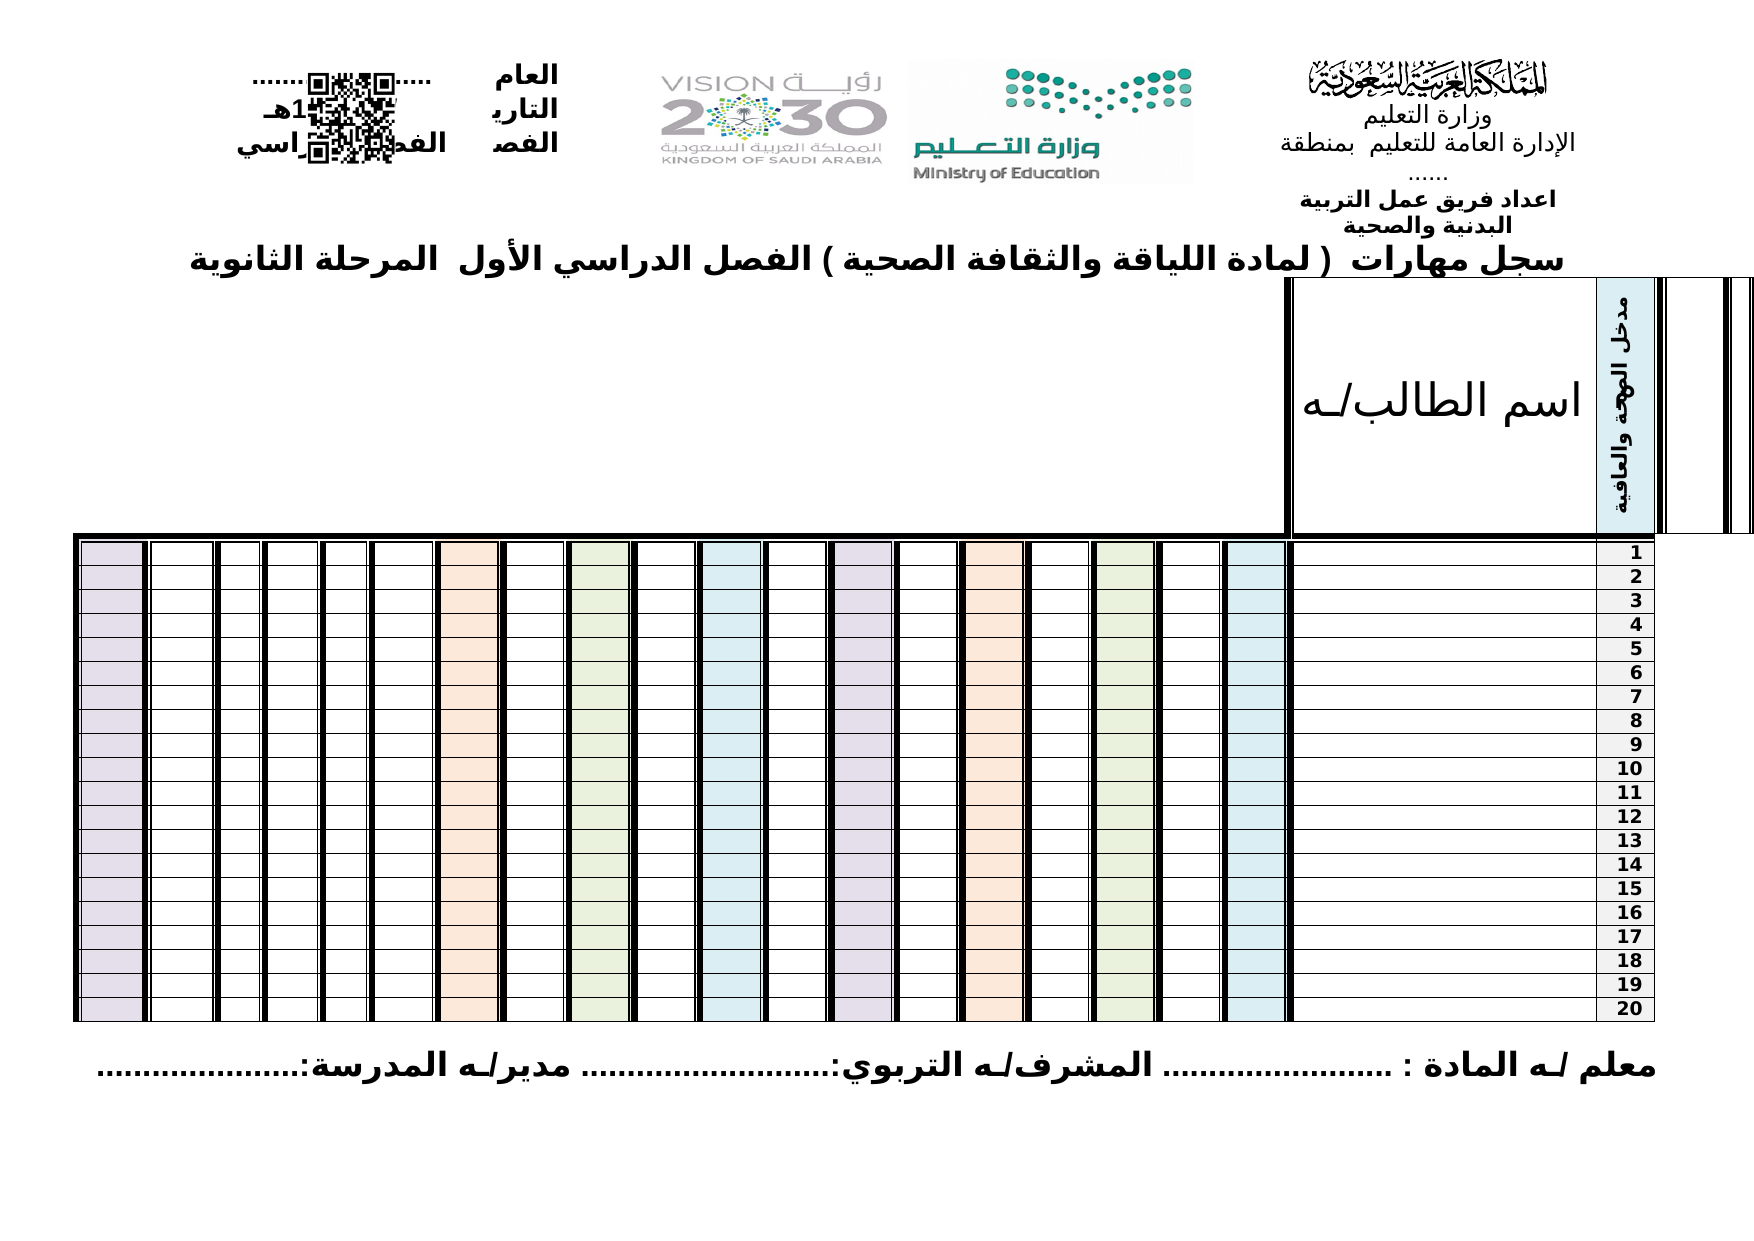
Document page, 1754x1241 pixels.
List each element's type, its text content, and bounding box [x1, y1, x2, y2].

table_cell [1228, 950, 1284, 973]
table_cell [221, 662, 259, 685]
table_cell [1097, 543, 1153, 565]
table_cell [572, 926, 628, 949]
table_cell [966, 734, 1022, 757]
table_cell [375, 662, 432, 685]
table_cell [703, 614, 760, 637]
table_cell [152, 734, 212, 757]
table_cell [268, 590, 317, 613]
table_cell [507, 878, 563, 901]
table_cell [82, 710, 142, 733]
table_cell 5 [1597, 638, 1654, 661]
table_cell [82, 566, 142, 589]
table_cell [1163, 734, 1219, 757]
table_cell [1228, 734, 1284, 757]
table_cell [835, 662, 891, 685]
table_cell [1228, 638, 1284, 661]
table_cell [326, 926, 366, 949]
table_cell [221, 758, 259, 781]
table_cell [835, 543, 891, 565]
table_cell [900, 806, 956, 829]
table_cell [703, 854, 760, 877]
table_cell [507, 543, 563, 565]
table_cell [703, 782, 760, 805]
table_cell [375, 590, 432, 613]
table_cell [82, 758, 142, 781]
table_cell [572, 854, 628, 877]
table_cell [703, 830, 760, 853]
table_cell [82, 926, 142, 949]
table_cell [966, 566, 1022, 589]
table_cell [703, 543, 760, 565]
table_cell [703, 710, 760, 733]
table_cell [507, 710, 563, 733]
table_cell [900, 950, 956, 973]
table_cell [835, 950, 891, 973]
table_cell [1294, 543, 1596, 565]
table_cell [900, 830, 956, 853]
table_cell 11 [1597, 782, 1654, 805]
table_cell [221, 734, 259, 757]
table_cell [326, 782, 366, 805]
table_cell [572, 830, 628, 853]
table_cell [1228, 854, 1284, 877]
table_cell [507, 614, 563, 637]
table_cell [835, 998, 891, 1021]
table_cell [1294, 590, 1596, 613]
table_cell [835, 782, 891, 805]
table_cell [900, 854, 956, 877]
table_cell [1097, 638, 1153, 661]
table_cell [441, 854, 497, 877]
table_cell [326, 710, 366, 733]
table_cell [268, 686, 317, 709]
table_cell [572, 734, 628, 757]
table_cell [441, 830, 497, 853]
table_cell [375, 974, 432, 997]
table_cell [835, 806, 891, 829]
table_cell [638, 854, 694, 877]
table_cell [835, 854, 891, 877]
table_cell [1032, 782, 1088, 805]
table_cell [1163, 926, 1219, 949]
table_cell [966, 998, 1022, 1021]
table_cell [638, 686, 694, 709]
table_cell [900, 590, 956, 613]
table_cell [966, 758, 1022, 781]
table_cell [835, 830, 891, 853]
table_cell [1032, 710, 1088, 733]
table_cell [375, 638, 432, 661]
table_cell [769, 830, 825, 853]
table_cell [703, 926, 760, 949]
table_cell 17 [1597, 926, 1654, 949]
table_cell [1163, 590, 1219, 613]
table_cell 1 [1597, 543, 1654, 565]
table_cell [441, 662, 497, 685]
table_cell [221, 614, 259, 637]
table_cell [375, 614, 432, 637]
table_cell [268, 806, 317, 829]
table_cell [900, 902, 956, 925]
table_cell [769, 710, 825, 733]
table_cell [326, 734, 366, 757]
table_cell [1294, 878, 1596, 901]
table_cell [1097, 878, 1153, 901]
table_cell [268, 758, 317, 781]
table_cell 6 [1597, 662, 1654, 685]
table_cell [221, 638, 259, 661]
table_cell [572, 782, 628, 805]
table_cell [1163, 854, 1219, 877]
table_cell [1163, 974, 1219, 997]
table_cell [900, 878, 956, 901]
table_cell [1032, 638, 1088, 661]
table_cell [1228, 902, 1284, 925]
table_cell 19 [1597, 974, 1654, 997]
table_cell [1163, 758, 1219, 781]
table_cell [1163, 782, 1219, 805]
table_cell [221, 854, 259, 877]
table_cell [82, 782, 142, 805]
table_cell [835, 758, 891, 781]
table_cell [441, 590, 497, 613]
table_cell [1294, 854, 1596, 877]
table_cell [1228, 590, 1284, 613]
table_cell 4 [1597, 614, 1654, 637]
table_cell [326, 902, 366, 925]
table_cell [835, 590, 891, 613]
table_cell 20 [1597, 998, 1654, 1021]
table_cell [1163, 614, 1219, 637]
table_cell [441, 926, 497, 949]
table_cell [769, 950, 825, 973]
table_cell [900, 734, 956, 757]
table_cell 10 [1597, 758, 1654, 781]
table_cell [221, 878, 259, 901]
table_cell [375, 566, 432, 589]
table_cell [1097, 758, 1153, 781]
table_cell [1294, 998, 1596, 1021]
table_cell 12 [1597, 806, 1654, 829]
table_cell [769, 854, 825, 877]
table_cell [1228, 782, 1284, 805]
table_cell [507, 830, 563, 853]
table_cell [82, 974, 142, 997]
table_cell [152, 543, 212, 565]
table_cell [572, 638, 628, 661]
table_cell [326, 974, 366, 997]
table_cell [966, 686, 1022, 709]
table_cell [268, 830, 317, 853]
table_cell [152, 878, 212, 901]
table_cell [1032, 830, 1088, 853]
table_cell [966, 950, 1022, 973]
table_cell [1294, 638, 1596, 661]
table_cell [572, 710, 628, 733]
table_cell [966, 902, 1022, 925]
table_cell [268, 998, 317, 1021]
table_cell [966, 878, 1022, 901]
table_cell [966, 782, 1022, 805]
table_cell [1097, 854, 1153, 877]
table_cell [572, 758, 628, 781]
table_cell [375, 926, 432, 949]
table_cell [1163, 950, 1219, 973]
table_cell [1097, 806, 1153, 829]
table_cell [1294, 662, 1596, 685]
table_cell [769, 590, 825, 613]
table_cell [1097, 662, 1153, 685]
table_cell [1294, 734, 1596, 757]
table_cell [703, 878, 760, 901]
table_header اسم الطالب/ـه [1294, 278, 1596, 533]
table_cell [152, 950, 212, 973]
table_cell [375, 734, 432, 757]
table_cell [1163, 902, 1219, 925]
table_cell [326, 806, 366, 829]
table_cell [82, 806, 142, 829]
table_cell [152, 998, 212, 1021]
table_cell [835, 566, 891, 589]
table_cell [82, 686, 142, 709]
table_header مدخل الصحة والعافية [1597, 278, 1654, 533]
table_cell [966, 543, 1022, 565]
table_cell [268, 734, 317, 757]
table_cell [82, 543, 142, 565]
table_cell [441, 758, 497, 781]
table_cell [835, 902, 891, 925]
table_cell [152, 710, 212, 733]
table_cell [152, 662, 212, 685]
table_cell [507, 974, 563, 997]
table_cell [1228, 614, 1284, 637]
table_cell [507, 902, 563, 925]
table_cell [507, 734, 563, 757]
table_cell [1163, 662, 1219, 685]
table_cell [1097, 614, 1153, 637]
table_cell [769, 566, 825, 589]
table_cell [769, 758, 825, 781]
table_cell [769, 734, 825, 757]
table_cell [769, 638, 825, 661]
table_cell [769, 614, 825, 637]
table_cell [769, 926, 825, 949]
table_cell [1032, 854, 1088, 877]
table_cell [1032, 543, 1088, 565]
table_cell [441, 614, 497, 637]
table_cell [572, 614, 628, 637]
table_cell [221, 543, 259, 565]
table_cell [572, 566, 628, 589]
table_cell [638, 782, 694, 805]
table_cell [152, 902, 212, 925]
table_cell [1228, 974, 1284, 997]
table_cell [441, 566, 497, 589]
table_header [574, 59, 1265, 239]
table_cell [1032, 902, 1088, 925]
table_cell [900, 614, 956, 637]
table_cell [966, 926, 1022, 949]
table_cell [966, 854, 1022, 877]
table_cell [507, 998, 563, 1021]
table_cell [441, 998, 497, 1021]
table_cell [1097, 974, 1153, 997]
table_cell [1097, 710, 1153, 733]
table_cell 3 [1597, 590, 1654, 613]
table_cell [326, 878, 366, 901]
table_cell [1294, 782, 1596, 805]
table_cell [1032, 974, 1088, 997]
table_cell [1294, 974, 1596, 997]
table_cell [82, 878, 142, 901]
table_cell [638, 974, 694, 997]
table_cell [152, 854, 212, 877]
table_cell [1032, 806, 1088, 829]
table_cell [835, 974, 891, 997]
table_cell [572, 878, 628, 901]
table_cell [1228, 758, 1284, 781]
table_cell [1032, 926, 1088, 949]
table_cell [835, 686, 891, 709]
table_cell [1228, 662, 1284, 685]
table_cell [1163, 878, 1219, 901]
table_cell [572, 686, 628, 709]
table_cell [375, 543, 432, 565]
table_cell [1097, 686, 1153, 709]
table_cell [1294, 926, 1596, 949]
table_cell [900, 782, 956, 805]
table_cell [82, 902, 142, 925]
table_cell [326, 854, 366, 877]
table_cell [1294, 902, 1596, 925]
table_header [78, 59, 574, 239]
table_cell [638, 902, 694, 925]
table_cell [82, 638, 142, 661]
table_cell [966, 710, 1022, 733]
table_cell [1294, 806, 1596, 829]
table_cell [326, 662, 366, 685]
table_cell [326, 998, 366, 1021]
table_cell [375, 902, 432, 925]
table_cell [900, 662, 956, 685]
table_cell [638, 950, 694, 973]
table_cell [1032, 734, 1088, 757]
table_cell [221, 782, 259, 805]
picture [306, 72, 396, 165]
table_cell [1097, 782, 1153, 805]
table_cell [638, 566, 694, 589]
table_cell 15 [1597, 878, 1654, 901]
table_cell [507, 806, 563, 829]
table_cell [152, 974, 212, 997]
table_cell [375, 758, 432, 781]
table_cell [1163, 710, 1219, 733]
table_cell [703, 902, 760, 925]
table_cell [441, 710, 497, 733]
table_cell 18 [1597, 950, 1654, 973]
table_cell [1228, 878, 1284, 901]
table_cell 14 [1597, 854, 1654, 877]
table_cell [1294, 830, 1596, 853]
table_cell [268, 638, 317, 661]
table_cell [638, 878, 694, 901]
table_cell [835, 926, 891, 949]
table_cell [769, 662, 825, 685]
table_cell [638, 590, 694, 613]
table_cell [1097, 998, 1153, 1021]
table_cell [375, 950, 432, 973]
table_cell [900, 998, 956, 1021]
table_cell [1163, 686, 1219, 709]
table_cell [900, 638, 956, 661]
table_cell [268, 782, 317, 805]
table_cell [375, 854, 432, 877]
table_cell [703, 806, 760, 829]
table_cell 16 [1597, 902, 1654, 925]
table_header وزارة التعليم الإدارة العامة للتعليم بمنطقة ...... اعداد فريق عمل التربية البدنية والصحية [1265, 59, 1591, 239]
table_cell [152, 590, 212, 613]
table_cell [1032, 686, 1088, 709]
table_cell [1228, 806, 1284, 829]
table_cell [638, 758, 694, 781]
table_cell [82, 950, 142, 973]
table_cell [572, 543, 628, 565]
table_cell [703, 638, 760, 661]
table_cell [1294, 758, 1596, 781]
table_cell [326, 830, 366, 853]
table_cell [1163, 830, 1219, 853]
table_cell [572, 590, 628, 613]
picture [644, 59, 1195, 191]
table_cell [268, 926, 317, 949]
table_cell [1032, 566, 1088, 589]
table_cell [1163, 566, 1219, 589]
table_cell [326, 758, 366, 781]
table_cell [769, 806, 825, 829]
table_cell [507, 638, 563, 661]
table_cell [769, 902, 825, 925]
table_cell [507, 686, 563, 709]
table_cell [441, 806, 497, 829]
table_cell [638, 543, 694, 565]
table_cell [1228, 710, 1284, 733]
table_cell [900, 543, 956, 565]
table_cell [441, 878, 497, 901]
table_cell [507, 854, 563, 877]
table_cell [1228, 926, 1284, 949]
table_cell 9 [1597, 734, 1654, 757]
table_cell [152, 782, 212, 805]
table_cell [268, 950, 317, 973]
table_cell [703, 662, 760, 685]
table_cell [638, 806, 694, 829]
table_cell [375, 710, 432, 733]
table_cell [1228, 830, 1284, 853]
table_cell [835, 614, 891, 637]
table_cell 8 [1597, 710, 1654, 733]
table_cell [82, 830, 142, 853]
table_cell [441, 974, 497, 997]
table_cell [769, 974, 825, 997]
table_cell [966, 806, 1022, 829]
table_cell [152, 686, 212, 709]
table_cell [1097, 734, 1153, 757]
table_cell [507, 782, 563, 805]
table_cell [152, 566, 212, 589]
table_cell [268, 902, 317, 925]
table_cell [441, 734, 497, 757]
table_cell [152, 806, 212, 829]
table_cell [1097, 590, 1153, 613]
table_cell [900, 758, 956, 781]
table_cell [900, 974, 956, 997]
table_cell [326, 686, 366, 709]
table_cell [1032, 758, 1088, 781]
table_cell [638, 662, 694, 685]
table_cell [572, 806, 628, 829]
table_cell [82, 854, 142, 877]
table_cell [507, 950, 563, 973]
table_cell [966, 662, 1022, 685]
table_cell [1294, 614, 1596, 637]
table_cell [1032, 614, 1088, 637]
table_cell [375, 686, 432, 709]
table_cell [268, 974, 317, 997]
table_cell [507, 926, 563, 949]
table_cell [507, 758, 563, 781]
table_cell [638, 926, 694, 949]
text سجل مهارات ( لمادة اللياقة والثقافة الصحية ) الفصل الدراسي الأول المرحلة الثانوية [89, 239, 1665, 277]
table_cell [1294, 710, 1596, 733]
table_cell [769, 782, 825, 805]
table_cell [966, 830, 1022, 853]
table_cell 2 [1597, 566, 1654, 589]
table_cell [152, 830, 212, 853]
table_cell [441, 782, 497, 805]
table_cell [326, 638, 366, 661]
table_cell [638, 830, 694, 853]
table_cell [1294, 566, 1596, 589]
table_cell [1228, 543, 1284, 565]
table_cell [769, 686, 825, 709]
table_cell [900, 686, 956, 709]
table_cell [326, 950, 366, 973]
table_cell [703, 974, 760, 997]
table_header معلم /ـه المادة : ......................... المشرف/ـه التربوي:........................... مدير/ـه المدرسة:...................... [78, 1045, 1677, 1084]
table_cell [441, 543, 497, 565]
table_cell [1097, 902, 1153, 925]
table_cell [268, 662, 317, 685]
table_cell [835, 878, 891, 901]
table_cell [441, 686, 497, 709]
table_cell [221, 926, 259, 949]
table_cell [572, 902, 628, 925]
table_cell [1163, 806, 1219, 829]
table_cell [82, 590, 142, 613]
table_cell [1097, 926, 1153, 949]
table_cell [82, 662, 142, 685]
table_cell [1097, 566, 1153, 589]
table_cell [268, 543, 317, 565]
table_cell [152, 614, 212, 637]
table_cell [152, 638, 212, 661]
table_cell [221, 902, 259, 925]
table_cell [268, 854, 317, 877]
table_cell [221, 590, 259, 613]
table_cell [835, 734, 891, 757]
table_cell [221, 830, 259, 853]
table_cell [572, 998, 628, 1021]
table_cell [1032, 662, 1088, 685]
table_cell [1032, 878, 1088, 901]
table_cell [268, 710, 317, 733]
table_cell [221, 686, 259, 709]
table_cell [900, 710, 956, 733]
table_cell 13 [1597, 830, 1654, 853]
table_cell [769, 543, 825, 565]
table_cell [1097, 950, 1153, 973]
table_cell [703, 758, 760, 781]
table_cell [375, 830, 432, 853]
table_cell [1032, 998, 1088, 1021]
table_cell [221, 710, 259, 733]
table_cell [638, 710, 694, 733]
table_cell [1228, 998, 1284, 1021]
table_cell [638, 638, 694, 661]
table_cell [441, 902, 497, 925]
table_cell [375, 782, 432, 805]
table_cell [326, 614, 366, 637]
table_cell [1294, 950, 1596, 973]
table_cell [703, 566, 760, 589]
table_cell [326, 590, 366, 613]
table_cell [1032, 950, 1088, 973]
table_cell [221, 974, 259, 997]
table_cell [221, 998, 259, 1021]
table_cell [152, 758, 212, 781]
table_cell [221, 566, 259, 589]
table_cell [82, 614, 142, 637]
table_cell [703, 734, 760, 757]
table_cell [82, 734, 142, 757]
table_cell [966, 638, 1022, 661]
table_cell [326, 543, 366, 565]
table_cell [703, 998, 760, 1021]
table_cell [638, 998, 694, 1021]
table_cell [769, 998, 825, 1021]
table_cell [82, 998, 142, 1021]
table_cell [703, 590, 760, 613]
table_cell [1228, 686, 1284, 709]
table_cell [326, 566, 366, 589]
table_cell [966, 974, 1022, 997]
table_cell [375, 998, 432, 1021]
table_cell [1163, 998, 1219, 1021]
table_cell [572, 662, 628, 685]
table_cell [268, 878, 317, 901]
table_cell [900, 566, 956, 589]
table_cell [703, 686, 760, 709]
table_cell [572, 950, 628, 973]
table_cell [1163, 638, 1219, 661]
table_cell [1294, 686, 1596, 709]
table_cell [769, 878, 825, 901]
table_cell [268, 614, 317, 637]
table_cell [221, 806, 259, 829]
table_cell [1228, 566, 1284, 589]
table_cell [268, 566, 317, 589]
table_cell [507, 662, 563, 685]
table_cell [835, 710, 891, 733]
table_cell [835, 638, 891, 661]
table_cell [966, 590, 1022, 613]
table_cell [900, 926, 956, 949]
table_cell [152, 926, 212, 949]
table_cell [638, 614, 694, 637]
table_cell [1097, 830, 1153, 853]
table_cell [441, 950, 497, 973]
table_cell [375, 806, 432, 829]
table_cell [441, 638, 497, 661]
table_cell [507, 590, 563, 613]
table_cell [507, 566, 563, 589]
table_cell [966, 614, 1022, 637]
table_cell [638, 734, 694, 757]
table_cell [375, 878, 432, 901]
table_cell [1163, 543, 1219, 565]
table_cell [1032, 590, 1088, 613]
table_cell 7 [1597, 686, 1654, 709]
table_cell [703, 950, 760, 973]
table_cell [572, 974, 628, 997]
table_cell [221, 950, 259, 973]
